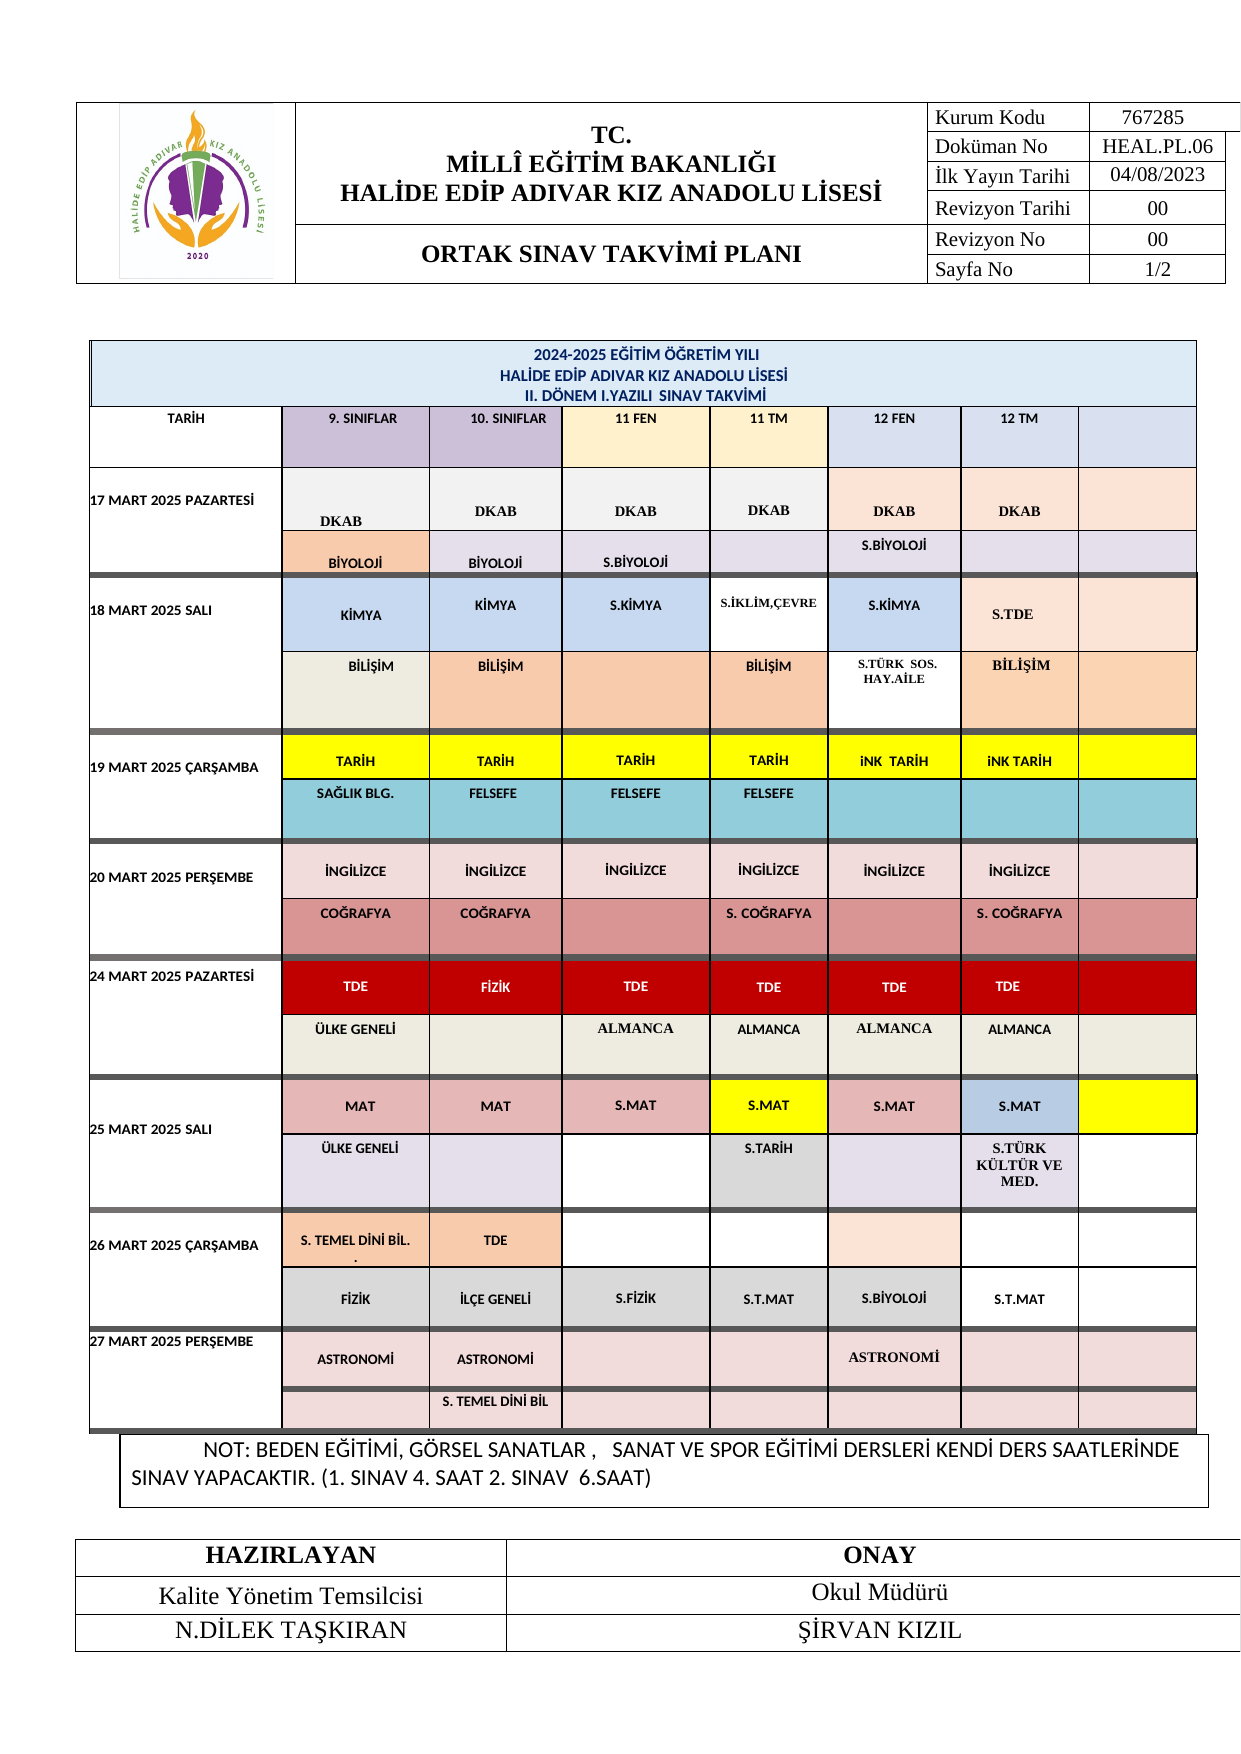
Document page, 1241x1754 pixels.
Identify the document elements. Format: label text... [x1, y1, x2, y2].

table_cell 18 MART 2025 SALI [90, 578, 281, 728]
table_cell BİYOLOJİ [283, 531, 429, 572]
table_cell TDE [430, 1213, 561, 1266]
table_cell ALMANCA [829, 1015, 960, 1074]
table_cell [829, 1213, 960, 1266]
table_cell [962, 1392, 1078, 1428]
table_cell 20 MART 2025 PERŞEMBE [90, 844, 281, 954]
table_cell KİMYA [430, 578, 561, 651]
table_cell ALMANCA [563, 1015, 709, 1074]
table_cell MAT [430, 1080, 561, 1133]
table_cell S.İKLİM,ÇEVRE [711, 578, 827, 651]
table_cell [962, 531, 1078, 572]
table_cell S.TARİH [711, 1135, 827, 1207]
table_cell İNGİLİZCE [711, 844, 827, 898]
table_cell [1079, 1015, 1196, 1074]
table_cell DKAB [711, 468, 827, 530]
table_cell [563, 652, 709, 728]
table_cell DKAB [563, 468, 709, 530]
table_cell [1079, 1268, 1196, 1326]
table_cell S.BİYOLOJİ [829, 1268, 960, 1326]
table_cell DKAB [829, 468, 960, 530]
table_cell [563, 899, 709, 954]
table_cell [829, 899, 960, 954]
table_cell [563, 1135, 709, 1207]
table_cell TARİH [90, 407, 281, 467]
table_cell [1079, 1135, 1196, 1207]
table_cell [1079, 468, 1196, 530]
table_cell BİLİŞİM [283, 652, 429, 728]
table_cell [829, 1135, 960, 1207]
table_cell 27 MART 2025 PERŞEMBE [90, 1332, 281, 1428]
table_cell S. TEMEL DİNİ BİL. . [283, 1213, 429, 1266]
table_cell [563, 1332, 709, 1386]
table_cell 12 FEN [829, 407, 960, 467]
table_header NOT: BEDEN EĞİTİMİ, GÖRSEL SANATLAR , SANAT VE SPOR EĞİTİMİ DERSLERİ KENDİ DERS SAATLERİNDE SINAV YAPACAKTIR. (1. SINAV 4. SAAT 2. SINAV 6.SAAT) [121, 1435, 1208, 1507]
table_cell İNGİLİZCE [829, 844, 960, 898]
table_cell S.BİYOLOJİ [829, 531, 960, 572]
table_cell [1079, 407, 1196, 467]
table_cell TDE [711, 961, 827, 1014]
table_cell BİLİŞİM [962, 652, 1078, 728]
table_cell ÜLKE GENELİ [283, 1135, 429, 1207]
table_cell [829, 780, 960, 838]
table_cell 19 MART 2025 ÇARŞAMBA [90, 735, 281, 838]
table_cell [563, 1392, 709, 1428]
table_cell FELSEFE [430, 780, 561, 838]
table_cell ASTRONOMİ [829, 1332, 960, 1386]
table_cell S.BİYOLOJİ [563, 531, 709, 572]
table_cell 11 FEN [563, 407, 709, 467]
table_cell S.T.MAT [962, 1268, 1078, 1326]
table_cell [1079, 844, 1196, 898]
table_cell SAĞLIK BLG. [283, 780, 429, 838]
table_cell ASTRONOMİ [430, 1332, 561, 1386]
table_cell İNGİLİZCE [430, 844, 561, 898]
table_header 2024-2025 EĞİTİM ÖĞRETİM YILI HALİDE EDİP ADIVAR KIZ ANADOLU LİSESİ II. DÖNEM I.YAZILI SINAV TAKVİMİ [92, 341, 1196, 406]
table_cell FİZİK [283, 1268, 429, 1326]
table_cell ÜLKE GENELİ [283, 1015, 429, 1074]
table_cell [1079, 531, 1196, 572]
table_cell 26 MART 2025 ÇARŞAMBA [90, 1213, 281, 1326]
table_cell TARİH [430, 735, 561, 778]
table_cell [1079, 961, 1196, 1014]
table_cell [1079, 1392, 1196, 1428]
table_cell FELSEFE [563, 780, 709, 838]
table_cell S. COĞRAFYA [711, 899, 827, 954]
table_cell [563, 1213, 709, 1266]
table_cell S.TÜRK KÜLTÜR VE MED. [962, 1135, 1078, 1207]
table_cell S.MAT [563, 1080, 709, 1133]
table_cell FELSEFE [711, 780, 827, 838]
table_cell COĞRAFYA [430, 899, 561, 954]
table_cell TDE [962, 961, 1078, 1014]
table_cell KİMYA [283, 578, 429, 651]
table_cell BİLİŞİM [430, 652, 561, 728]
table_cell S.T.MAT [711, 1268, 827, 1326]
table_cell S.MAT [829, 1080, 960, 1133]
table_cell 9. SINIFLAR [283, 407, 429, 467]
table_cell TDE [283, 961, 429, 1014]
table_cell [962, 1213, 1078, 1266]
table_cell S.MAT [962, 1080, 1078, 1133]
table_cell [1079, 780, 1196, 838]
table_cell BİYOLOJİ [430, 531, 561, 572]
table_cell 11 TM [711, 407, 827, 467]
table_cell [1079, 652, 1196, 728]
table_cell S.FİZİK [563, 1268, 709, 1326]
table_cell TDE [829, 961, 960, 1014]
table_cell TARİH [283, 735, 429, 778]
table_cell [283, 1392, 429, 1428]
table_cell [962, 1332, 1078, 1386]
table_cell [1079, 899, 1196, 954]
table_cell S.MAT [711, 1080, 827, 1133]
table_cell DKAB [962, 468, 1078, 530]
picture [118, 103, 274, 282]
table_cell BİLİŞİM [711, 652, 827, 728]
table_cell S. COĞRAFYA [962, 899, 1078, 954]
table_cell [962, 780, 1078, 838]
table_cell DKAB [283, 468, 429, 530]
table_cell FİZİK [430, 961, 561, 1014]
table_cell ASTRONOMİ [283, 1332, 429, 1386]
table_cell 24 MART 2025 PAZARTESİ [90, 961, 281, 1074]
table_cell TDE [563, 961, 709, 1014]
table_cell S.TÜRK SOS. HAY.AİLE [829, 652, 960, 728]
table_cell S.TDE [962, 578, 1078, 651]
table_cell 10. SINIFLAR [430, 407, 561, 467]
table_cell TARİH [563, 735, 709, 778]
table_cell İNGİLİZCE [563, 844, 709, 898]
table_cell [711, 531, 827, 572]
table_cell 12 TM [962, 407, 1078, 467]
table_cell S.KİMYA [563, 578, 709, 651]
table_cell [1079, 1080, 1196, 1133]
table_cell [430, 1015, 561, 1074]
table_cell [1079, 1332, 1196, 1386]
table_cell İNGİLİZCE [283, 844, 429, 898]
table_cell S.KİMYA [829, 578, 960, 651]
table_cell [711, 1392, 827, 1428]
table_cell ALMANCA [711, 1015, 827, 1074]
table_cell 17 MART 2025 PAZARTESİ [90, 468, 281, 572]
table_cell TARİH [711, 735, 827, 778]
table_cell DKAB [430, 468, 561, 530]
table_cell [1079, 735, 1196, 778]
table_cell [829, 1392, 960, 1428]
table_cell [711, 1332, 827, 1386]
table_cell MAT [283, 1080, 429, 1133]
table_cell iNK TARİH [829, 735, 960, 778]
table_cell İNGİLİZCE [962, 844, 1078, 898]
table_cell [430, 1135, 561, 1207]
table_cell 25 MART 2025 SALI [90, 1080, 281, 1207]
table_cell COĞRAFYA [283, 899, 429, 954]
table_cell iNK TARİH [962, 735, 1078, 778]
table_cell ALMANCA [962, 1015, 1078, 1074]
table_cell [711, 1213, 827, 1266]
table_cell [1079, 578, 1196, 651]
table_cell [1079, 1213, 1196, 1266]
table_cell S. TEMEL DİNİ BİL [430, 1392, 561, 1428]
table_cell İLÇE GENELİ [430, 1268, 561, 1326]
